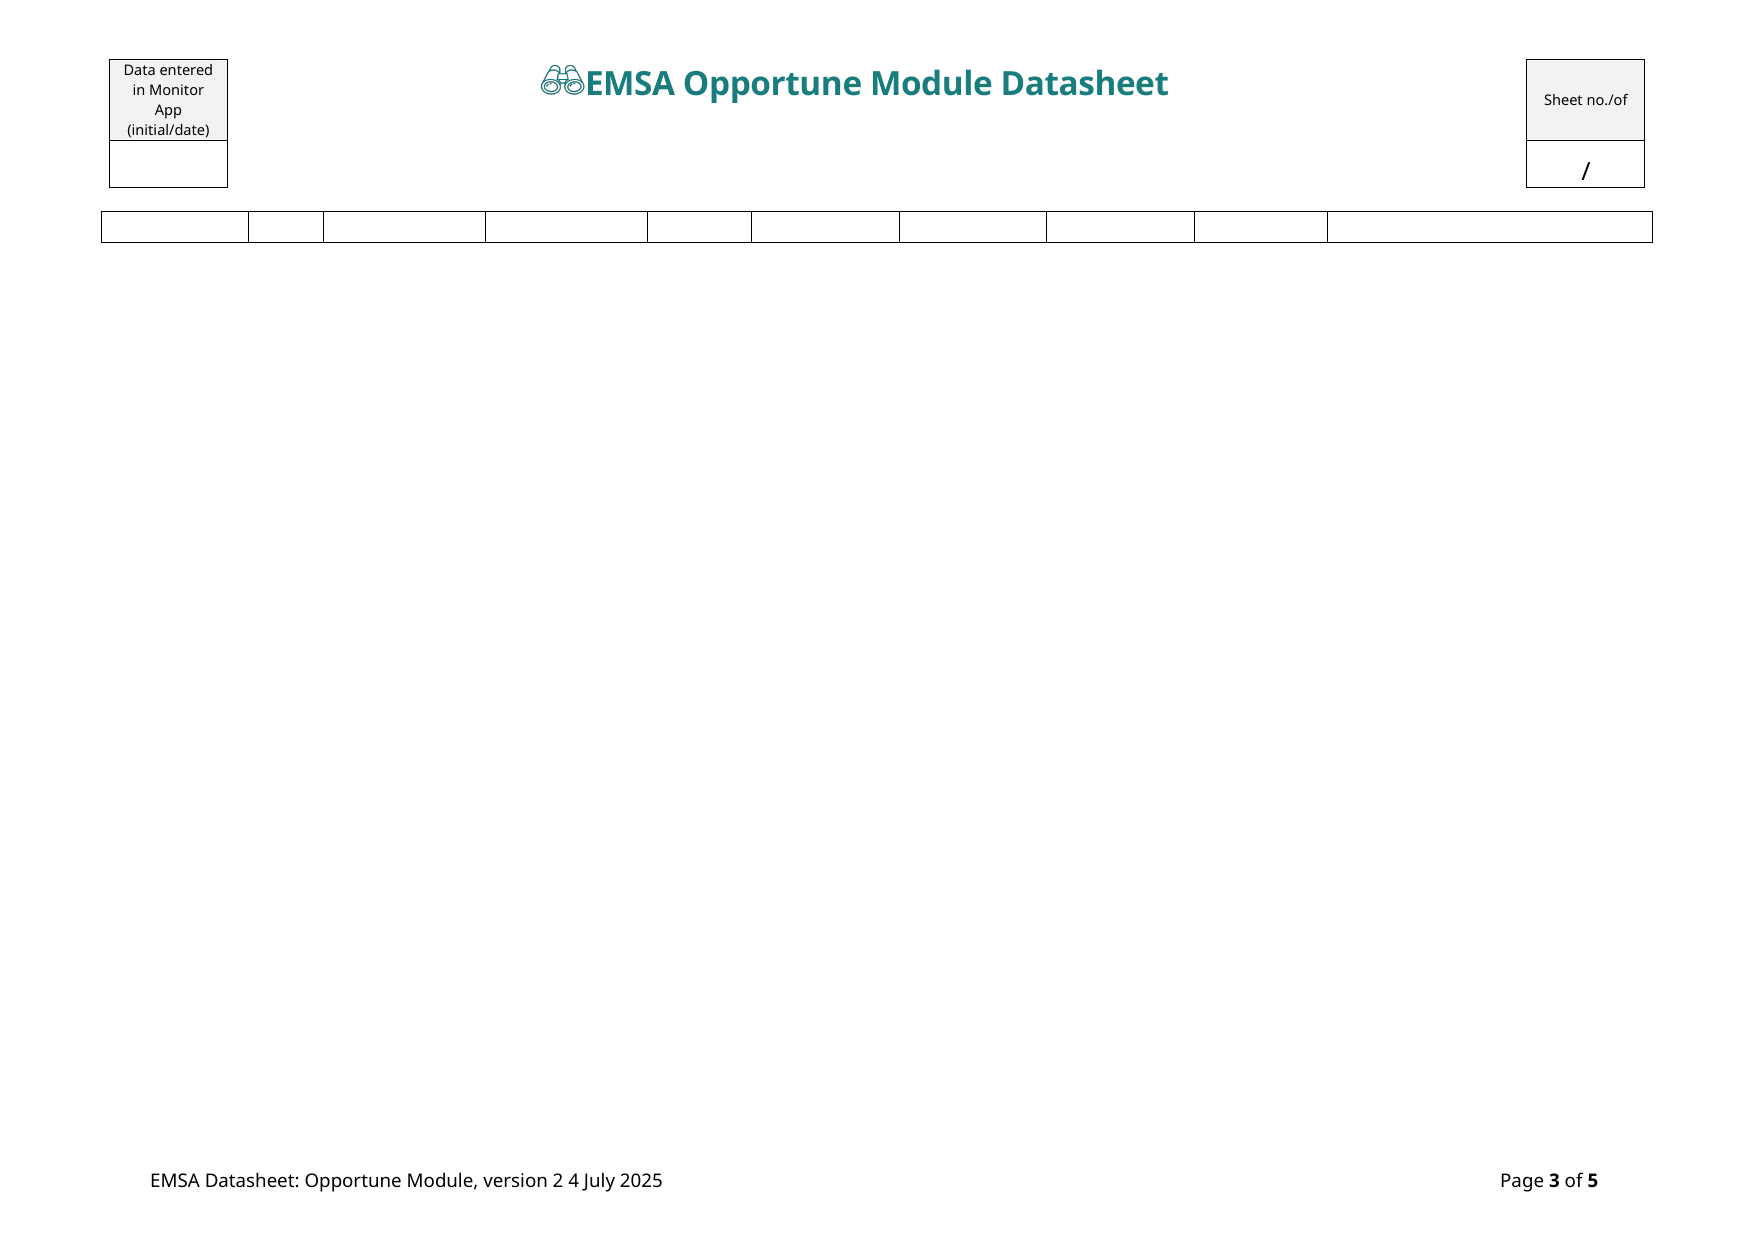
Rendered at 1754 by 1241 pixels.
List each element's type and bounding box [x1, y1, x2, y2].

table_cell [648, 212, 751, 242]
table_cell [1328, 212, 1652, 242]
table_cell [486, 212, 647, 242]
table_cell [752, 212, 899, 242]
table_cell [1195, 212, 1327, 242]
table_cell [102, 212, 248, 242]
table_cell [324, 212, 485, 242]
table_cell [900, 212, 1046, 242]
picture [538, 64, 586, 96]
table_cell [249, 212, 323, 242]
table_cell [1047, 212, 1194, 242]
